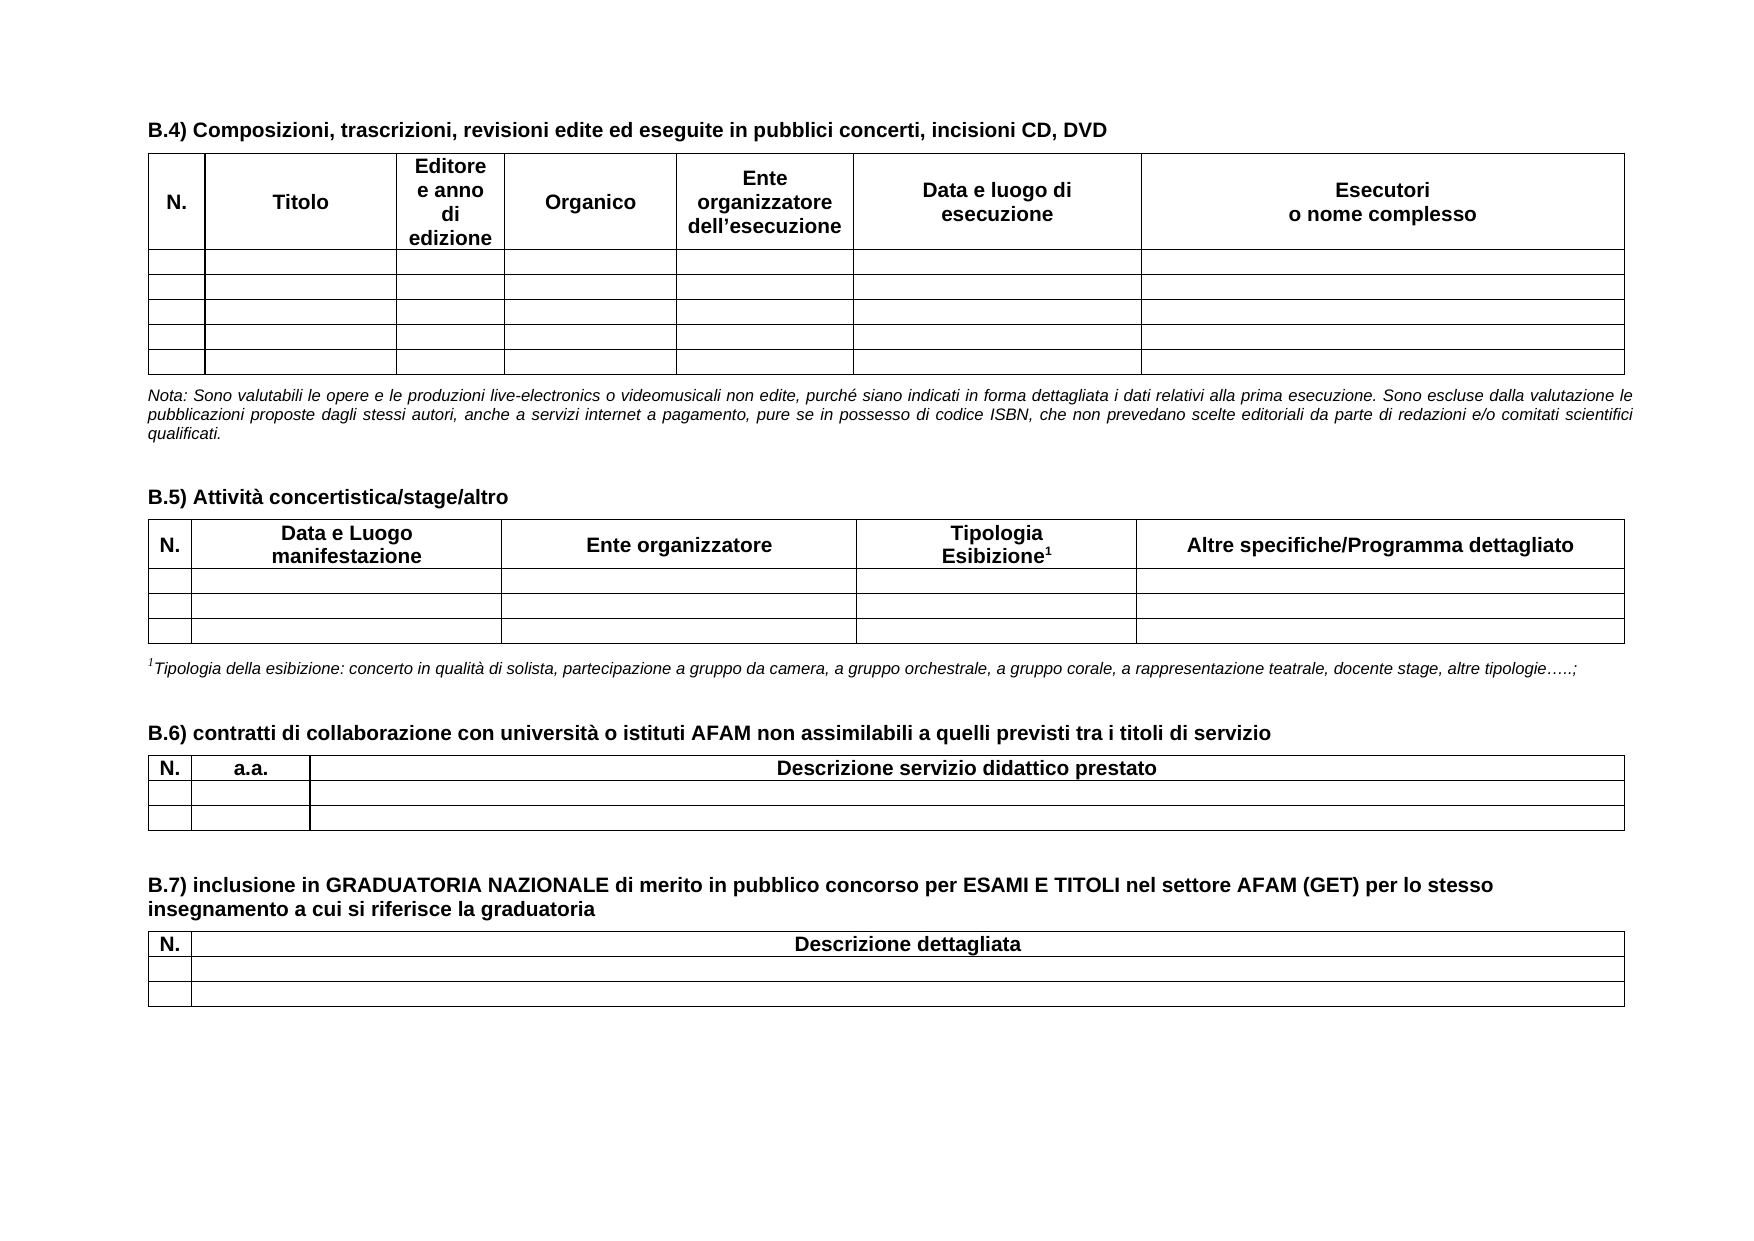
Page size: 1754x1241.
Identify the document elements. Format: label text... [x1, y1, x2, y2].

table_cell [149, 619, 191, 643]
table_header Descrizione dettagliata [192, 932, 1624, 956]
table_cell [505, 325, 676, 349]
table_cell [206, 300, 396, 324]
table_cell [311, 806, 1624, 830]
table_cell [206, 275, 396, 299]
table_header N. [149, 756, 191, 780]
table_cell [854, 325, 1141, 349]
table_cell [192, 619, 501, 643]
table_cell [192, 982, 1624, 1006]
table_cell [149, 806, 191, 830]
table_cell [677, 250, 853, 274]
table_header N. [149, 932, 191, 956]
text 1Tipologia della esibizione: concerto in qualità di solista, partecipazione a gruppo da camera, a gruppo orchestrale, a gruppo corale, a rappresentazione teatrale, docente stage, altre tipologie…..; [148, 655, 1636, 679]
table_cell [206, 325, 396, 349]
table_cell [505, 275, 676, 299]
table_cell [857, 619, 1136, 643]
table_cell [1137, 619, 1624, 643]
table_header N. [149, 520, 191, 568]
table_cell [677, 350, 853, 374]
table_cell [397, 350, 504, 374]
table_cell [206, 350, 396, 374]
table_cell [397, 300, 504, 324]
table_cell [149, 250, 204, 274]
table_cell [677, 325, 853, 349]
table_cell [502, 619, 856, 643]
table_cell [192, 957, 1624, 981]
table_cell [1142, 250, 1624, 274]
text B.7) inclusione in GRADUATORIA NAZIONALE di merito in pubblico concorso per ESAMI E TITOLI nel settore AFAM (GET) per lo stesso insegnamento a cui si riferisce la graduatoria [148, 873, 1636, 921]
table_cell [149, 781, 191, 805]
table_cell [502, 569, 856, 593]
table_header a.a. [192, 756, 309, 780]
table_cell [149, 350, 204, 374]
table_cell [1142, 300, 1624, 324]
table_cell [505, 300, 676, 324]
text Nota: Sono valutabili le opere e le produzioni live-electronics o videomusicali non edite, purché siano indicati in forma dettagliata i dati relativi alla prima esecuzione. Sono escluse dalla valutazione le pubblicazioni proposte dagli stessi autori, anche a servizi internet a pagamento, pure se in possesso di codice ISBN, che non prevedano scelte editoriali da parte di redazioni e/o comitati scientifici qualificati. [148, 386, 1636, 443]
table_header Data e luogo di esecuzione [854, 154, 1141, 249]
table_cell [311, 781, 1624, 805]
table_header Data e Luogo manifestazione [192, 520, 501, 568]
table_cell [1142, 325, 1624, 349]
table_cell [397, 275, 504, 299]
text B.6) contratti di collaborazione con università o istituti AFAM non assimilabili a quelli previsti tra i titoli di servizio [148, 721, 1636, 744]
table_cell [149, 957, 191, 981]
table_cell [505, 250, 676, 274]
table_cell [502, 594, 856, 618]
text B.5) Attività concertistica/stage/altro [148, 485, 1636, 509]
table_cell [677, 275, 853, 299]
table_cell [854, 275, 1141, 299]
table_header Editore e anno di edizione [397, 154, 504, 249]
table_cell [397, 325, 504, 349]
table_header Altre specifiche/Programma dettagliato [1137, 520, 1624, 568]
text B.4) Composizioni, trascrizioni, revisioni edite ed eseguite in pubblici concerti, incisioni CD, DVD [148, 118, 1636, 142]
table_cell [149, 569, 191, 593]
table_header Organico [505, 154, 676, 249]
table_header Titolo [206, 154, 396, 249]
table_cell [192, 569, 501, 593]
table_cell [1137, 569, 1624, 593]
table_cell [149, 594, 191, 618]
table_cell [1137, 594, 1624, 618]
table_cell [149, 275, 204, 299]
table_header Descrizione servizio didattico prestato [311, 756, 1624, 780]
table_cell [192, 781, 309, 805]
table_cell [854, 350, 1141, 374]
table_header N. [149, 154, 204, 249]
table_cell [1142, 350, 1624, 374]
table_cell [857, 569, 1136, 593]
table_header Ente organizzatore [502, 520, 856, 568]
table_cell [192, 806, 309, 830]
table_cell [854, 250, 1141, 274]
table_header Esecutori o nome complesso [1142, 154, 1624, 249]
table_cell [857, 594, 1136, 618]
table_cell [1142, 275, 1624, 299]
table_cell [149, 982, 191, 1006]
table_cell [149, 325, 204, 349]
table_header Ente organizzatore dell’esecuzione [677, 154, 853, 249]
table_cell [505, 350, 676, 374]
table_header Tipologia Esibizione1 [857, 520, 1136, 568]
table_cell [397, 250, 504, 274]
table_cell [854, 300, 1141, 324]
table_cell [149, 300, 204, 324]
table_cell [677, 300, 853, 324]
table_cell [206, 250, 396, 274]
table_cell [192, 594, 501, 618]
